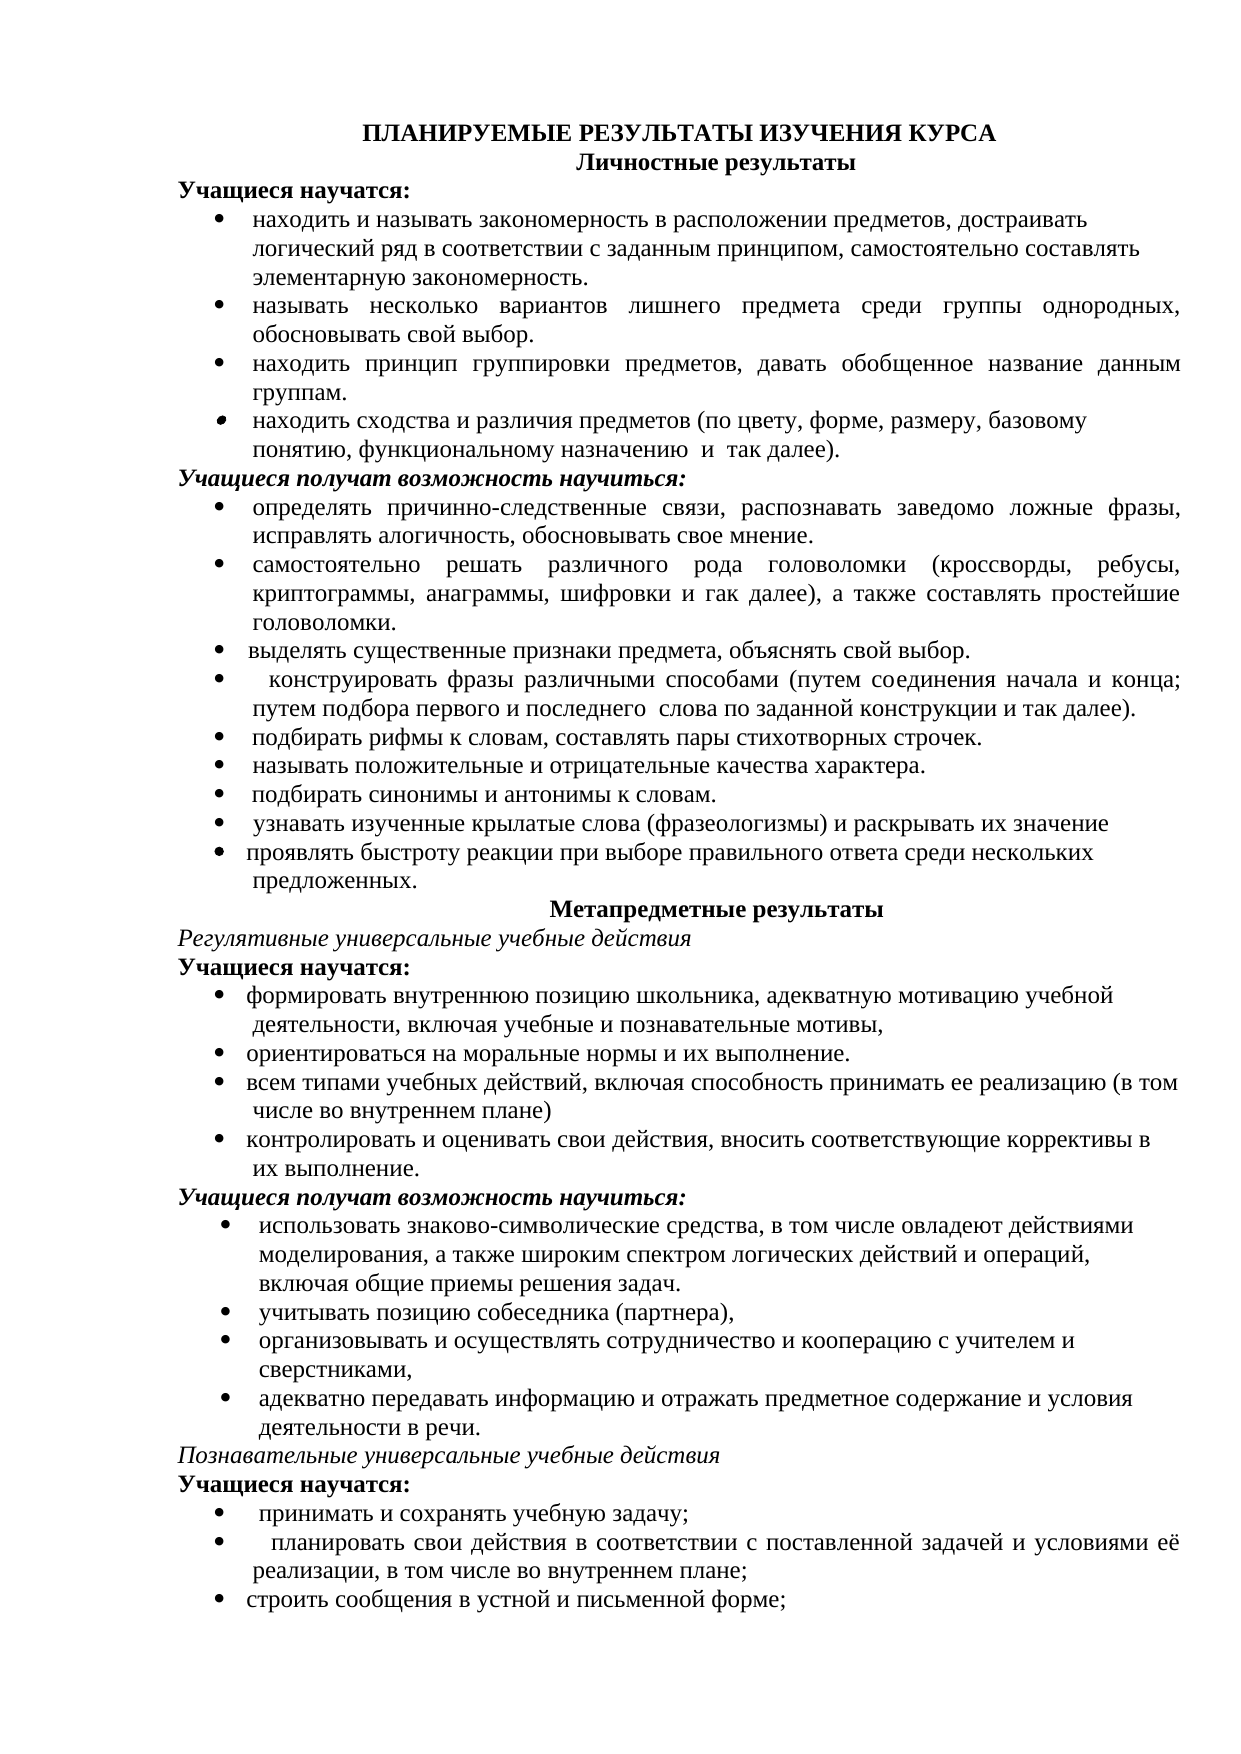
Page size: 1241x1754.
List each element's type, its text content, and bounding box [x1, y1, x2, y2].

list планировать свои действия в соответствии с поставленной задачей и условиями её реализации, в том числе во внутреннем плане; [215, 1527, 1181, 1584]
list организовывать и осуществлять сотрудничество и кооперацию с учителем и сверстниками, [221, 1326, 1181, 1383]
list называть несколько вариантов лишнего предмета среди группы однородных, обосновывать свой выбор. [215, 291, 1181, 348]
list использовать знаково-символические средства, в том числе овладеют действиями моделирования, а также широким спектром логических действий и операций, включая общие приемы решения задач. [221, 1211, 1181, 1297]
text Учащиеся получат возможность научиться: [177, 463, 1181, 492]
text ПЛАНИРУЕМЫЕ РЕЗУЛЬТАТЫ ИЗУЧЕНИЯ КУРСА [177, 118, 1181, 147]
list всем типами учебных действий, включая способность принимать ее реализацию (в том числе во внутреннем плане) [215, 1067, 1181, 1124]
text Учащиеся научатся: [177, 1469, 1181, 1498]
list принимать и сохранять учебную задачу; [215, 1498, 1181, 1527]
list находить и называть закономерность в расположении предметов, достраивать логический ряд в соответствии с заданным принципом, самостоятельно составлять элементарную закономерность. [215, 204, 1181, 291]
list подбирать синонимы и антонимы к словам. [215, 779, 1181, 808]
text Познавательные универсальные учебные действия [177, 1441, 1181, 1469]
text Учащиеся научатся: [177, 952, 1181, 981]
text Регулятивные универсальные учебные действия [177, 923, 1181, 952]
list ориентироваться на моральные нормы и их выполнение. [215, 1038, 1181, 1067]
list Метапредметные результаты [252, 894, 1181, 923]
list контролировать и оценивать свои действия, вносить соответствующие коррективы в их выполнение. [215, 1124, 1181, 1182]
list формировать внутреннюю позицию школьника, адекватную мотивацию учебной деятельности, включая учебные и познавательные мотивы, [215, 981, 1181, 1038]
text Личностные результаты [177, 147, 1181, 176]
list учитывать позицию собеседника (партнера), [221, 1297, 1181, 1326]
list узнавать изученные крылатые слова (фразеологизмы) и раскрывать их значение [215, 808, 1181, 837]
list подбирать рифмы к словам, составлять пары стихотворных строчек. [215, 722, 1181, 751]
list называть положительные и отрицательные качества характера. [215, 751, 1181, 779]
text Учащиеся получат возможность научиться: [177, 1182, 1181, 1211]
list конструировать фразы различными способами (путем соединения начала и конца; путем подбора первого и последнего слова по заданной конструкции и так далее). [215, 664, 1181, 722]
list самостоятельно решать различного рода головоломки (кроссворды, ребусы, криптограммы, анаграммы, шифровки и гак далее), а также составлять простейшие головоломки. [215, 549, 1181, 636]
text Учащиеся научатся: [177, 176, 1181, 204]
list строить сообщения в устной и письменной форме; [215, 1584, 1181, 1613]
list находить сходства и различия предметов (по цвету, форме, размеру, базовому понятию, функциональному назначению и так далее). [215, 406, 1181, 463]
list определять причинно-следственные связи, распознавать заведомо ложные фразы, исправлять алогичность, обосновывать свое мнение. [215, 492, 1181, 549]
list находить принцип группировки предметов, давать обобщенное название данным группам. [215, 348, 1181, 406]
list выделять существенные признаки предмета, объяснять свой выбор. [215, 636, 1181, 664]
list проявлять быстроту реакции при выборе правильного ответа среди нескольких предложенных. [215, 837, 1181, 894]
list адекватно передавать информацию и отражать предметное содержание и условия деятельности в речи. [221, 1383, 1181, 1441]
